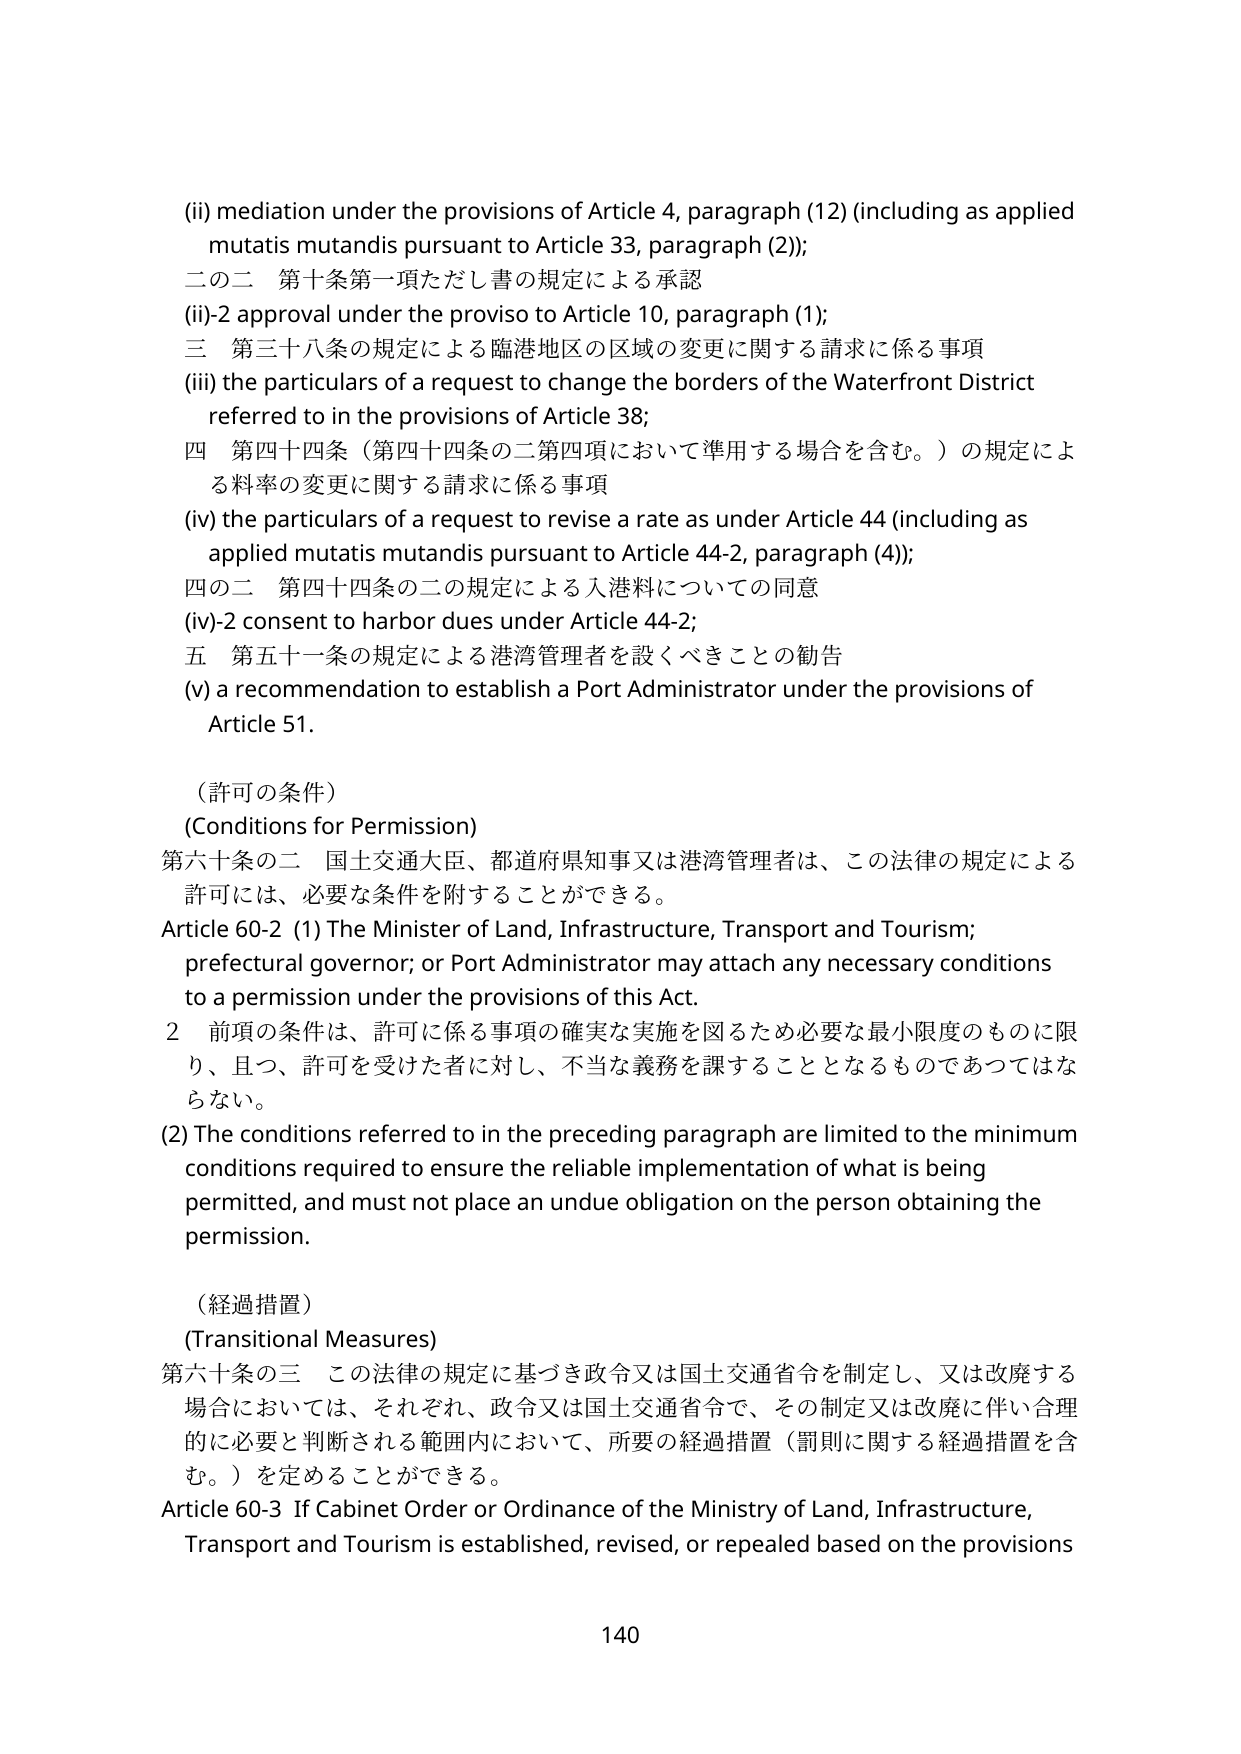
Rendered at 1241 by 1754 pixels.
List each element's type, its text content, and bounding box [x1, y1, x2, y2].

text 第六十条の二 国土交通大臣、都道府県知事又は港湾管理者は、この法律の規定による許可には、必要な条件を附することができる。 [161, 843, 1079, 911]
text (Transitional Measures) [184, 1321, 1079, 1355]
text 第六十条の三 この法律の規定に基づき政令又は国土交通省令を制定し、又は改廃する場合においては、それぞれ、政令又は国土交通省令で、その制定又は改廃に伴い合理的に必要と判断される範囲内において、所要の経過措置（罰則に関する経過措置を含む。）を定めることができる。 [161, 1355, 1079, 1492]
text 四の二 第四十四条の二の規定による入港料についての同意 [184, 569, 1079, 604]
text 二の二 第十条第一項ただし書の規定による承認 [184, 262, 1079, 296]
text (v) a recommendation to establish a Port Administrator under the provisions of Article 51. [184, 672, 1079, 740]
text （許可の条件） [184, 774, 1079, 809]
text (iv)-2 consent to harbor dues under Article 44-2; [184, 604, 1079, 638]
text (2) The conditions referred to in the preceding paragraph are limited to the minimum conditions required to ensure the reliable implementation of what is being permitted, and must not place an undue obligation on the person obtaining the permission. [161, 1116, 1079, 1253]
text (Conditions for Permission) [184, 809, 1079, 843]
text (iv) the particulars of a request to revise a rate as under Article 44 (including as applied mutatis mutandis pursuant to Article 44-2, paragraph (4)); [184, 501, 1079, 569]
text （経過措置） [184, 1287, 1079, 1321]
text (ii)-2 approval under the proviso to Article 10, paragraph (1); [184, 296, 1079, 330]
text ２ 前項の条件は、許可に係る事項の確実な実施を図るため必要な最小限度のものに限り、且つ、許可を受けた者に対し、不当な義務を課することとなるものであつてはならない。 [161, 1014, 1079, 1116]
text 三 第三十八条の規定による臨港地区の区域の変更に関する請求に係る事項 [184, 330, 1079, 364]
text (iii) the particulars of a request to change the borders of the Waterfront District referred to in the provisions of Article 38; [184, 364, 1079, 433]
text Article 60-2 (1) The Minister of Land, Infrastructure, Transport and Tourism; prefectural governor; or Port Administrator may attach any necessary conditions to a permission under the provisions of this Act. [161, 911, 1079, 1014]
text (ii) mediation under the provisions of Article 4, paragraph (12) (including as applied mutatis mutandis pursuant to Article 33, paragraph (2)); [184, 194, 1079, 262]
text 四 第四十四条（第四十四条の二第四項において準用する場合を含む。）の規定による料率の変更に関する請求に係る事項 [184, 433, 1079, 501]
text 五 第五十一条の規定による港湾管理者を設くべきことの勧告 [184, 638, 1079, 672]
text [161, 1492, 1079, 1560]
